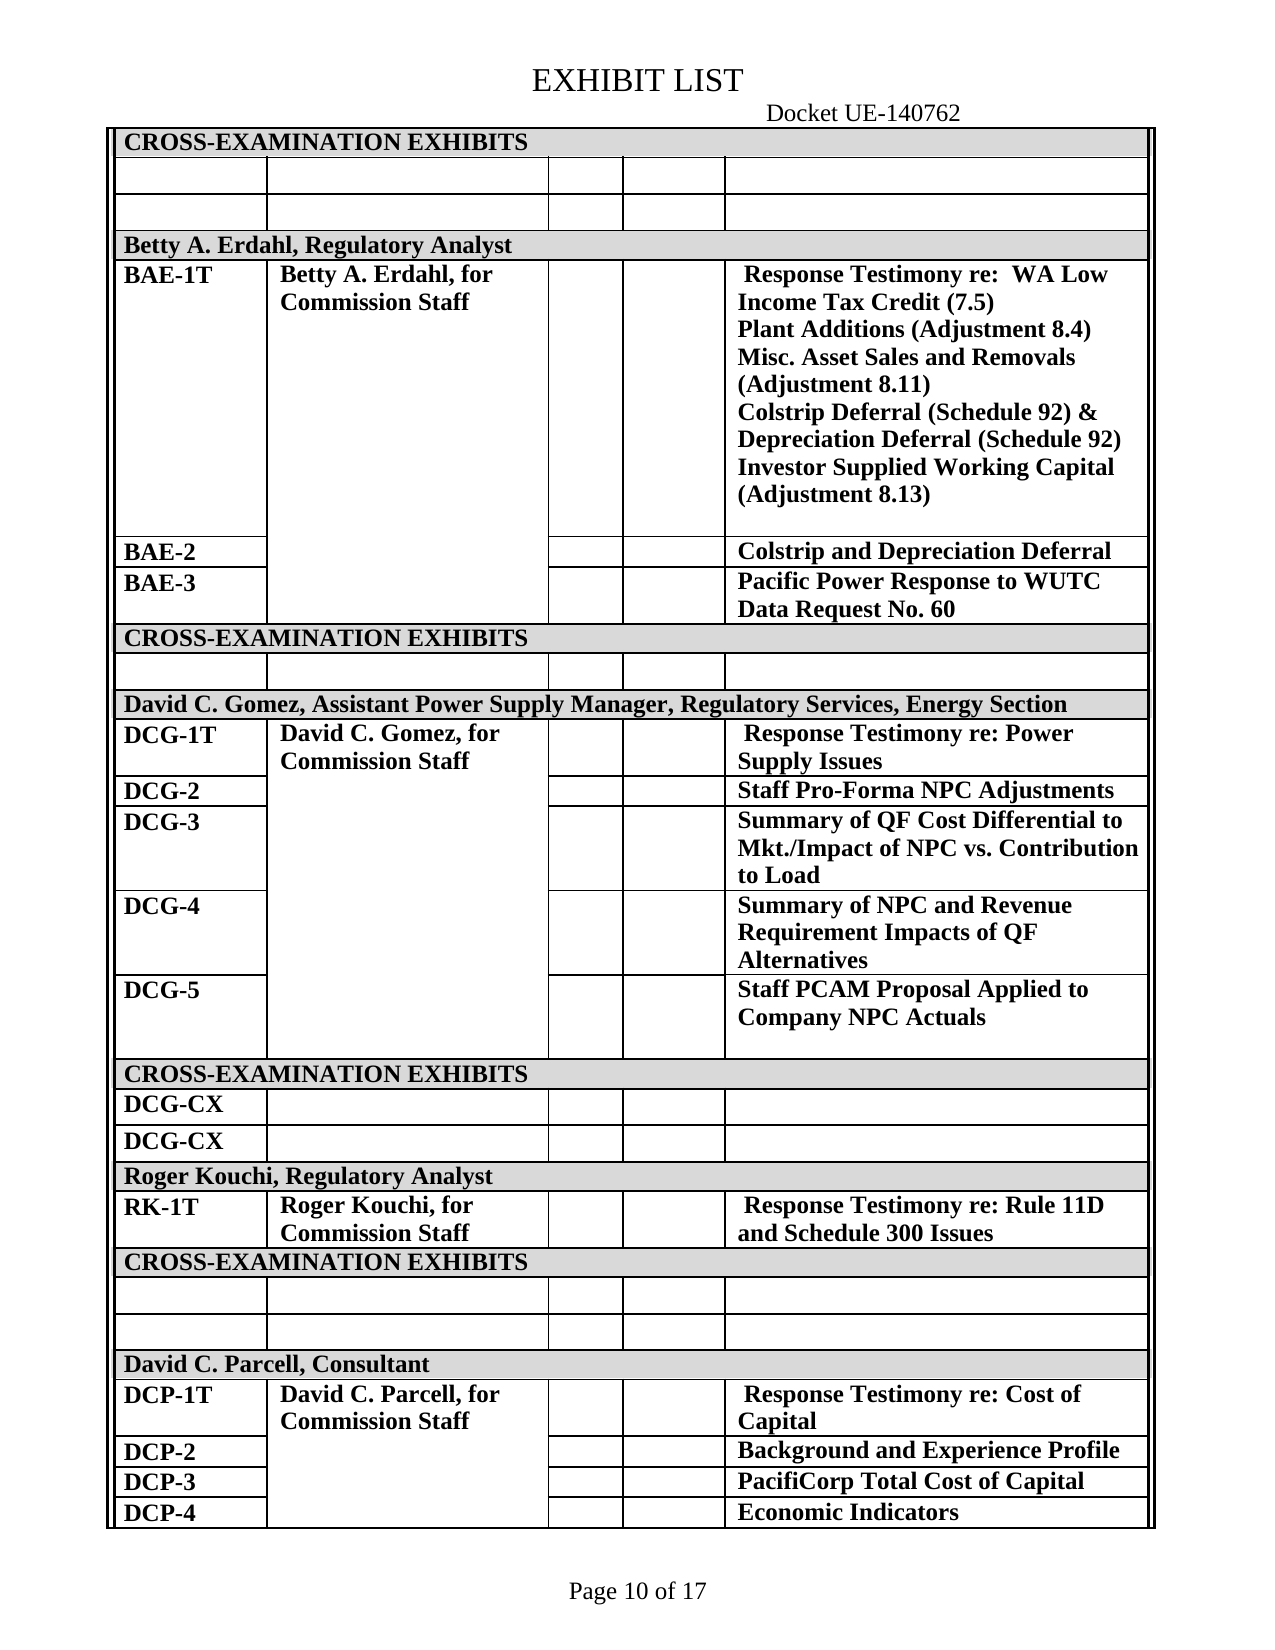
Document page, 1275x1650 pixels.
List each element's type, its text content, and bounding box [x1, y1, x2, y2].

table_cell Response Testimony re: Power Supply Issues [726, 720, 1147, 775]
table_cell DCG-CX [116, 1126, 266, 1161]
table_cell [268, 1315, 548, 1349]
table_cell [624, 158, 724, 193]
table_cell Staff Pro-Forma NPC Adjustments [726, 777, 1147, 805]
table_cell [624, 1090, 724, 1124]
table_cell [624, 654, 724, 689]
table_cell [549, 1437, 622, 1466]
table_cell [624, 261, 724, 536]
table_cell [726, 1315, 1147, 1349]
table_cell [549, 1315, 622, 1349]
table_cell [624, 720, 724, 775]
table_cell Response Testimony re: WA Low Income Tax Credit (7.5) Plant Additions (Adjustment 8.4) Misc. Asset Sales and Removals (Adjustment 8.11) Colstrip Deferral (Schedule 92) & Depreciation Deferral (Schedule 92) Investor Supplied Working Capital (Adjustment 8.13) [726, 261, 1147, 536]
table_cell David C. Parcell, Consultant [116, 1351, 1147, 1378]
table_cell [116, 1278, 266, 1313]
table_cell DCP-2 [116, 1437, 266, 1466]
table_cell [624, 1126, 724, 1161]
table_cell [116, 654, 266, 689]
table_cell DCG-2 [116, 777, 266, 805]
table_cell [624, 1192, 724, 1247]
table_cell [624, 1468, 724, 1496]
table_cell [549, 1090, 622, 1124]
table_cell [268, 1126, 548, 1161]
table_cell [549, 568, 622, 623]
table_cell [624, 1380, 724, 1435]
table_cell RK-1T [116, 1192, 266, 1247]
table_cell [624, 1437, 724, 1466]
table_cell [268, 158, 548, 193]
table_cell [624, 195, 724, 229]
table_cell PacifiCorp Total Cost of Capital [726, 1468, 1147, 1496]
table_cell CROSS-EXAMINATION EXHIBITS [116, 1249, 1147, 1276]
table_cell [624, 1315, 724, 1349]
table_cell [726, 654, 1147, 689]
table_cell [726, 158, 1147, 193]
table_cell Response Testimony re: Cost of Capital [726, 1380, 1147, 1435]
table_cell [726, 195, 1147, 229]
table_cell Staff PCAM Proposal Applied to Company NPC Actuals [726, 975, 1147, 1058]
table_cell [116, 195, 266, 229]
table_cell [549, 1380, 622, 1435]
table_cell [268, 195, 548, 229]
table_cell [624, 568, 724, 623]
table_cell DCP-1T [116, 1380, 266, 1435]
table_cell [624, 976, 724, 1058]
table_cell [549, 654, 622, 689]
table_cell Betty A. Erdahl, for Commission Staff [268, 261, 548, 623]
table_cell [549, 1278, 622, 1313]
table_cell DCG-1T [116, 720, 266, 775]
table_cell [549, 1192, 622, 1247]
table_cell [549, 807, 622, 889]
table_cell [116, 158, 266, 193]
table_cell DCG-3 [116, 807, 266, 889]
table_cell David C. Parcell, for Commission Staff [268, 1380, 548, 1527]
table_cell [624, 1498, 724, 1527]
table_cell [549, 195, 622, 229]
table_cell David C. Gomez, for Commission Staff [268, 720, 548, 1058]
table_cell Betty A. Erdahl, Regulatory Analyst [116, 231, 1147, 259]
table_cell DCG-5 [116, 976, 266, 1058]
table_cell [624, 807, 724, 889]
table_cell CROSS-EXAMINATION EXHIBITS [116, 625, 1147, 652]
table_cell DCP-4 [116, 1498, 266, 1527]
table_cell [624, 777, 724, 805]
table_cell BAE-3 [116, 568, 266, 623]
table_cell CROSS-EXAMINATION EXHIBITS [116, 1060, 1147, 1088]
table_cell [268, 1090, 548, 1124]
table_cell [549, 158, 622, 193]
table_cell DCG-CX [116, 1090, 266, 1124]
table_cell [116, 1315, 266, 1349]
table_cell [549, 720, 622, 775]
table_cell [549, 891, 622, 974]
table_cell Colstrip and Depreciation Deferral [726, 537, 1147, 566]
table_cell BAE-2 [116, 537, 266, 566]
table_cell [726, 1126, 1147, 1161]
table_cell [624, 891, 724, 974]
table_cell [549, 1468, 622, 1496]
table_cell Summary of QF Cost Differential to Mkt./Impact of NPC vs. Contribution to Load [726, 807, 1147, 889]
table_cell Background and Experience Profile [726, 1437, 1147, 1466]
table_cell [549, 1498, 622, 1527]
table_cell CROSS-EXAMINATION EXHIBITS [116, 129, 1147, 156]
table_cell [549, 1126, 622, 1161]
table_cell DCG-4 [116, 891, 266, 974]
table_cell [549, 777, 622, 805]
table_cell [726, 1278, 1147, 1313]
table_cell [549, 537, 622, 566]
table_cell Summary of NPC and Revenue Requirement Impacts of QF Alternatives [726, 891, 1147, 974]
table_cell Response Testimony re: Rule 11D and Schedule 300 Issues [726, 1192, 1147, 1247]
table_cell David C. Gomez, Assistant Power Supply Manager, Regulatory Services, Energy Section [116, 691, 1147, 718]
table_cell Economic Indicators [726, 1498, 1147, 1527]
table_cell [549, 261, 622, 536]
table_cell [624, 1278, 724, 1313]
table_cell [624, 537, 724, 566]
table_cell [726, 1090, 1147, 1124]
table_cell Roger Kouchi, for Commission Staff [268, 1192, 548, 1247]
table_cell Roger Kouchi, Regulatory Analyst [116, 1163, 1147, 1190]
table_cell Pacific Power Response to WUTC Data Request No. 60 [726, 568, 1147, 623]
table_cell [268, 1278, 548, 1313]
table_cell [268, 654, 548, 689]
table_cell DCP-3 [116, 1468, 266, 1496]
table_cell [549, 976, 622, 1058]
table_cell BAE-1T [116, 261, 266, 536]
